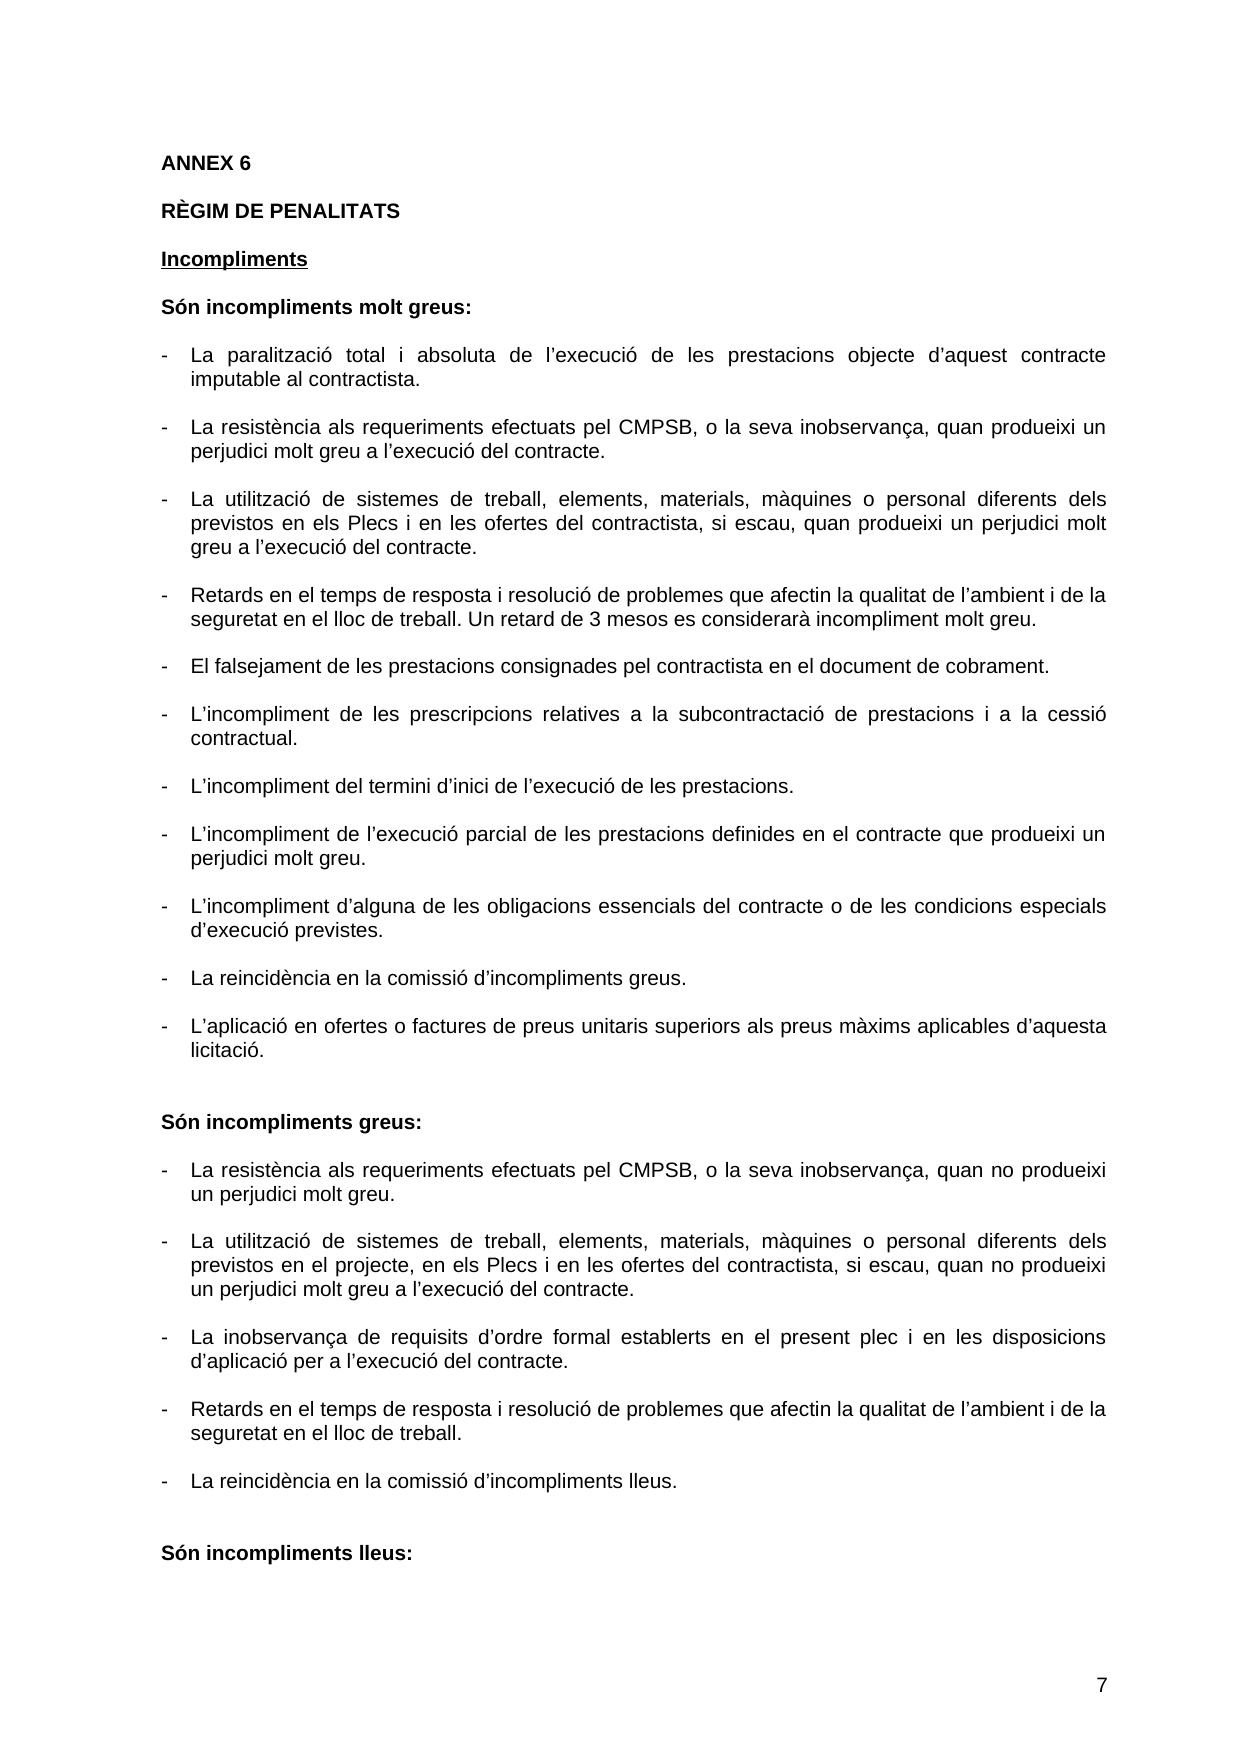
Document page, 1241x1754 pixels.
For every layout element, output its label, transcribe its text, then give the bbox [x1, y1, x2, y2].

text Són incompliments molt greus: [161, 295, 1107, 319]
list La resistència als requeriments efectuats pel CMPSB, o la seva inobservança, quan no produeixi un perjudici molt greu. [161, 1157, 1107, 1205]
text Incompliments [161, 247, 1107, 271]
list L’aplicació en ofertes o factures de preus unitaris superiors als preus màxims aplicables d’aquesta licitació. [161, 1014, 1107, 1062]
list L’incompliment de l’execució parcial de les prestacions definides en el contracte que produeixi un perjudici molt greu. [161, 822, 1107, 870]
list La reincidència en la comissió d’incompliments greus. [161, 966, 1107, 990]
list La reincidència en la comissió d’incompliments lleus. [161, 1469, 1107, 1493]
list La resistència als requeriments efectuats pel CMPSB, o la seva inobservança, quan produeixi un perjudici molt greu a l’execució del contracte. [161, 415, 1107, 463]
list L’incompliment de les prescripcions relatives a la subcontractació de prestacions i a la cessió contractual. [161, 702, 1107, 750]
list La utilització de sistemes de treball, elements, materials, màquines o personal diferents dels previstos en els Plecs i en les ofertes del contractista, si escau, quan produeixi un perjudici molt greu a l’execució del contracte. [161, 487, 1107, 558]
text Són incompliments greus: [161, 1109, 1107, 1133]
text Són incompliments lleus: [161, 1541, 1107, 1565]
list Retards en el temps de resposta i resolució de problemes que afectin la qualitat de l’ambient i de la seguretat en el lloc de treball. [161, 1397, 1107, 1445]
list La utilització de sistemes de treball, elements, materials, màquines o personal diferents dels previstos en el projecte, en els Plecs i en les ofertes del contractista, si escau, quan no produeixi un perjudici molt greu a l’execució del contracte. [161, 1229, 1107, 1301]
list L’incompliment del termini d’inici de l’execució de les prestacions. [161, 774, 1107, 798]
list Retards en el temps de resposta i resolució de problemes que afectin la qualitat de l’ambient i de la seguretat en el lloc de treball. Un retard de 3 mesos es considerarà incompliment molt greu. [161, 582, 1107, 630]
list La inobservança de requisits d’ordre formal establerts en el present plec i en les disposicions d’aplicació per a l’execució del contracte. [161, 1325, 1107, 1373]
list El falsejament de les prestacions consignades pel contractista en el document de cobrament. [161, 654, 1107, 678]
text RÈGIM DE PENALITATS [161, 199, 1107, 223]
list L’incompliment d’alguna de les obligacions essencials del contracte o de les condicions especials d’execució previstes. [161, 894, 1107, 942]
text ANNEX 6 [161, 151, 1107, 175]
list La paralització total i absoluta de l’execució de les prestacions objecte d’aquest contracte imputable al contractista. [161, 343, 1107, 391]
